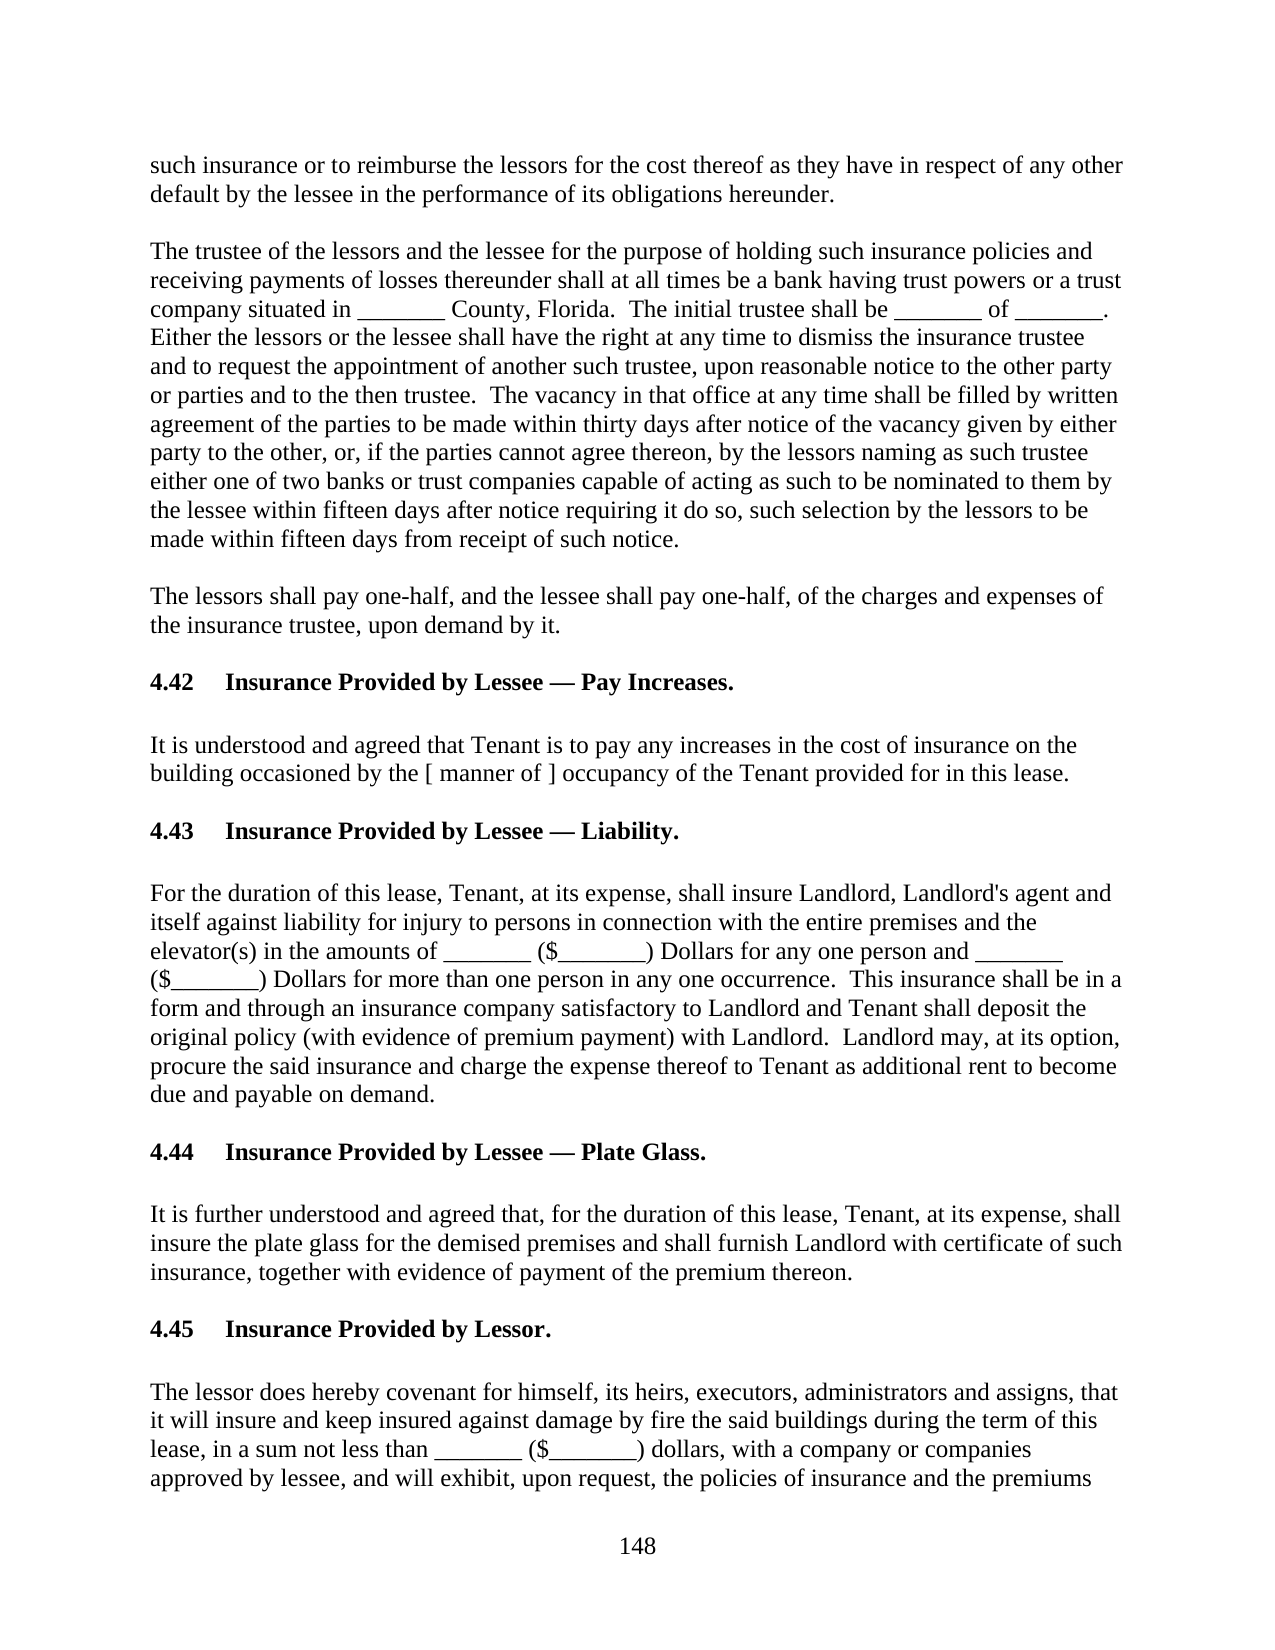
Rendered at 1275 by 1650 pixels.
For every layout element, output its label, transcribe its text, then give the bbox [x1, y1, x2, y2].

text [150, 150, 1125, 207]
text 4.44 Insurance Provided by Lessee — Plate Glass. [150, 1137, 1125, 1166]
text It is understood and agreed that Tenant is to pay any increases in the cost of insurance on the building occasioned by the [ manner of ] occupancy of the Tenant provided for in this lease. [150, 730, 1125, 787]
text For the duration of this lease, Tenant, at its expense, shall insure Landlord, Landlord's agent and itself against liability for injury to persons in connection with the entire premises and the elevator(s) in the amounts of _______ ($_______) Dollars for any one person and _______ ($_______) Dollars for more than one person in any one occurrence. This insurance shall be in a form and through an insurance company satisfactory to Landlord and Tenant shall deposit the original policy (with evidence of premium payment) with Landlord. Landlord may, at its option, procure the said insurance and charge the expense thereof to Tenant as additional rent to become due and payable on demand. [150, 878, 1125, 1108]
text 4.45 Insurance Provided by Lessor. [150, 1314, 1125, 1343]
text 4.42 Insurance Provided by Lessee — Pay Increases. [150, 667, 1125, 696]
text 4.43 Insurance Provided by Lessee — Liability. [150, 816, 1125, 845]
text It is further understood and agreed that, for the duration of this lease, Tenant, at its expense, shall insure the plate glass for the demised premises and shall furnish Landlord with certificate of such insurance, together with evidence of payment of the premium thereon. [150, 1199, 1125, 1286]
text The lessors shall pay one-half, and the lessee shall pay one-half, of the charges and expenses of the insurance trustee, upon demand by it. [150, 581, 1125, 639]
text The trustee of the lessors and the lessee for the purpose of holding such insurance policies and receiving payments of losses thereunder shall at all times be a bank having trust powers or a trust company situated in _______ County, Florida. The initial trustee shall be _______ of _______. Either the lessors or the lessee shall have the right at any time to dismiss the insurance trustee and to request the appointment of another such trustee, upon reasonable notice to the other party or parties and to the then trustee. The vacancy in that office at any time shall be filled by written agreement of the parties to be made within thirty days after notice of the vacancy given by either party to the other, or, if the parties cannot agree thereon, by the lessors naming as such trustee either one of two banks or trust companies capable of acting as such to be nominated to them by the lessee within fifteen days after notice requiring it do so, such selection by the lessors to be made within fifteen days from receipt of such notice. [150, 236, 1125, 552]
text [150, 1377, 1125, 1492]
